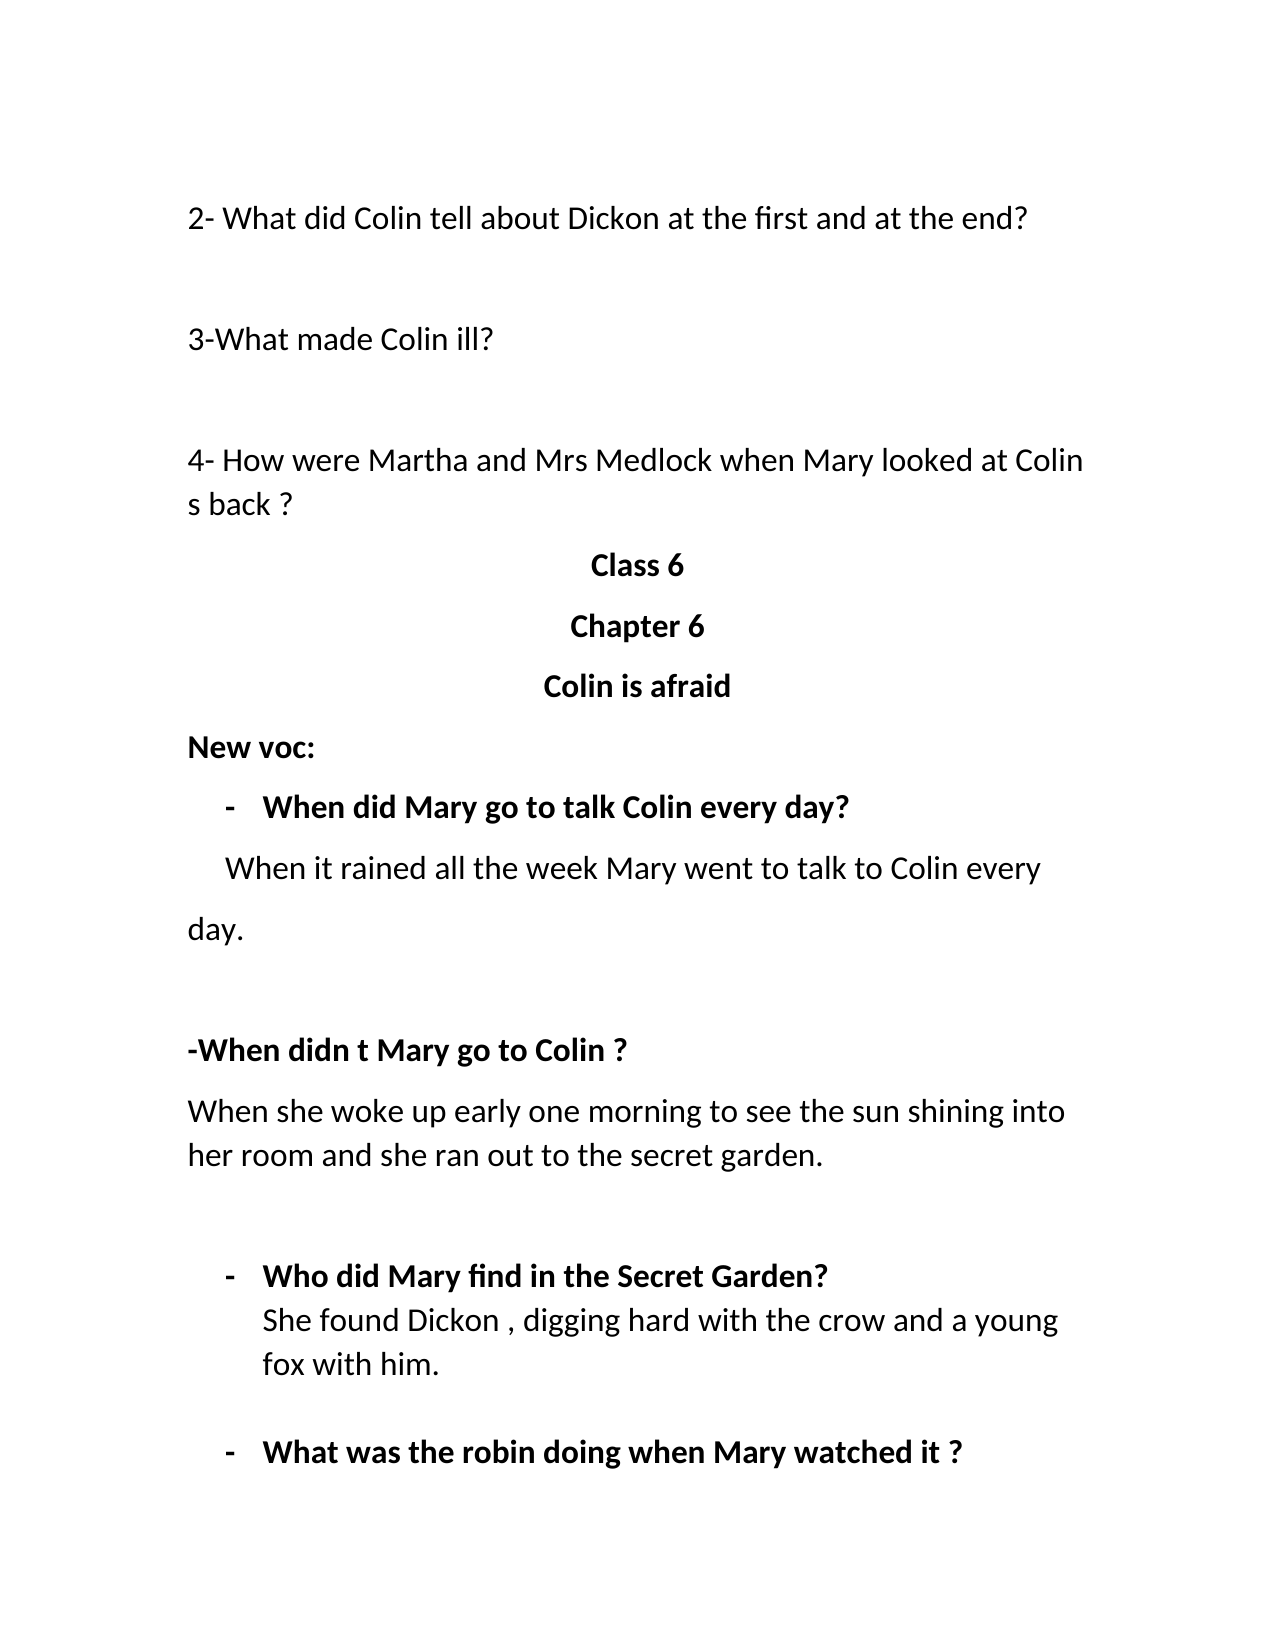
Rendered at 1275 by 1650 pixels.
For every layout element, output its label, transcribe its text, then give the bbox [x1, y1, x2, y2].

text 3-What made Colin ill? [187, 318, 1087, 359]
text Class 6 [187, 544, 1087, 585]
list When did Mary go to talk Colin every day? [225, 786, 1087, 827]
text Chapter 6 [187, 604, 1087, 645]
list What was the robin doing when Mary watched it ? [225, 1431, 1087, 1471]
text When it rained all the week Mary went to talk to Colin every [225, 847, 1087, 888]
text When she woke up early one morning to see the sun shining into her room and she ran out to the secret garden. [187, 1089, 1087, 1174]
text day. [187, 908, 1087, 948]
text New voc: [187, 726, 1087, 767]
text 2- What did Colin tell about Dickon at the first and at the end? [187, 197, 1087, 238]
list Who did Mary find in the Secret Garden? [225, 1255, 1087, 1296]
list She found Dickon , digging hard with the crow and a young fox with him. [262, 1299, 1087, 1383]
text Colin is afraid [187, 665, 1087, 706]
text 4- How were Martha and Mrs Medlock when Mary looked at Colin s back ? [187, 439, 1087, 524]
text -When didn t Mary go to Colin ? [187, 1029, 1087, 1070]
